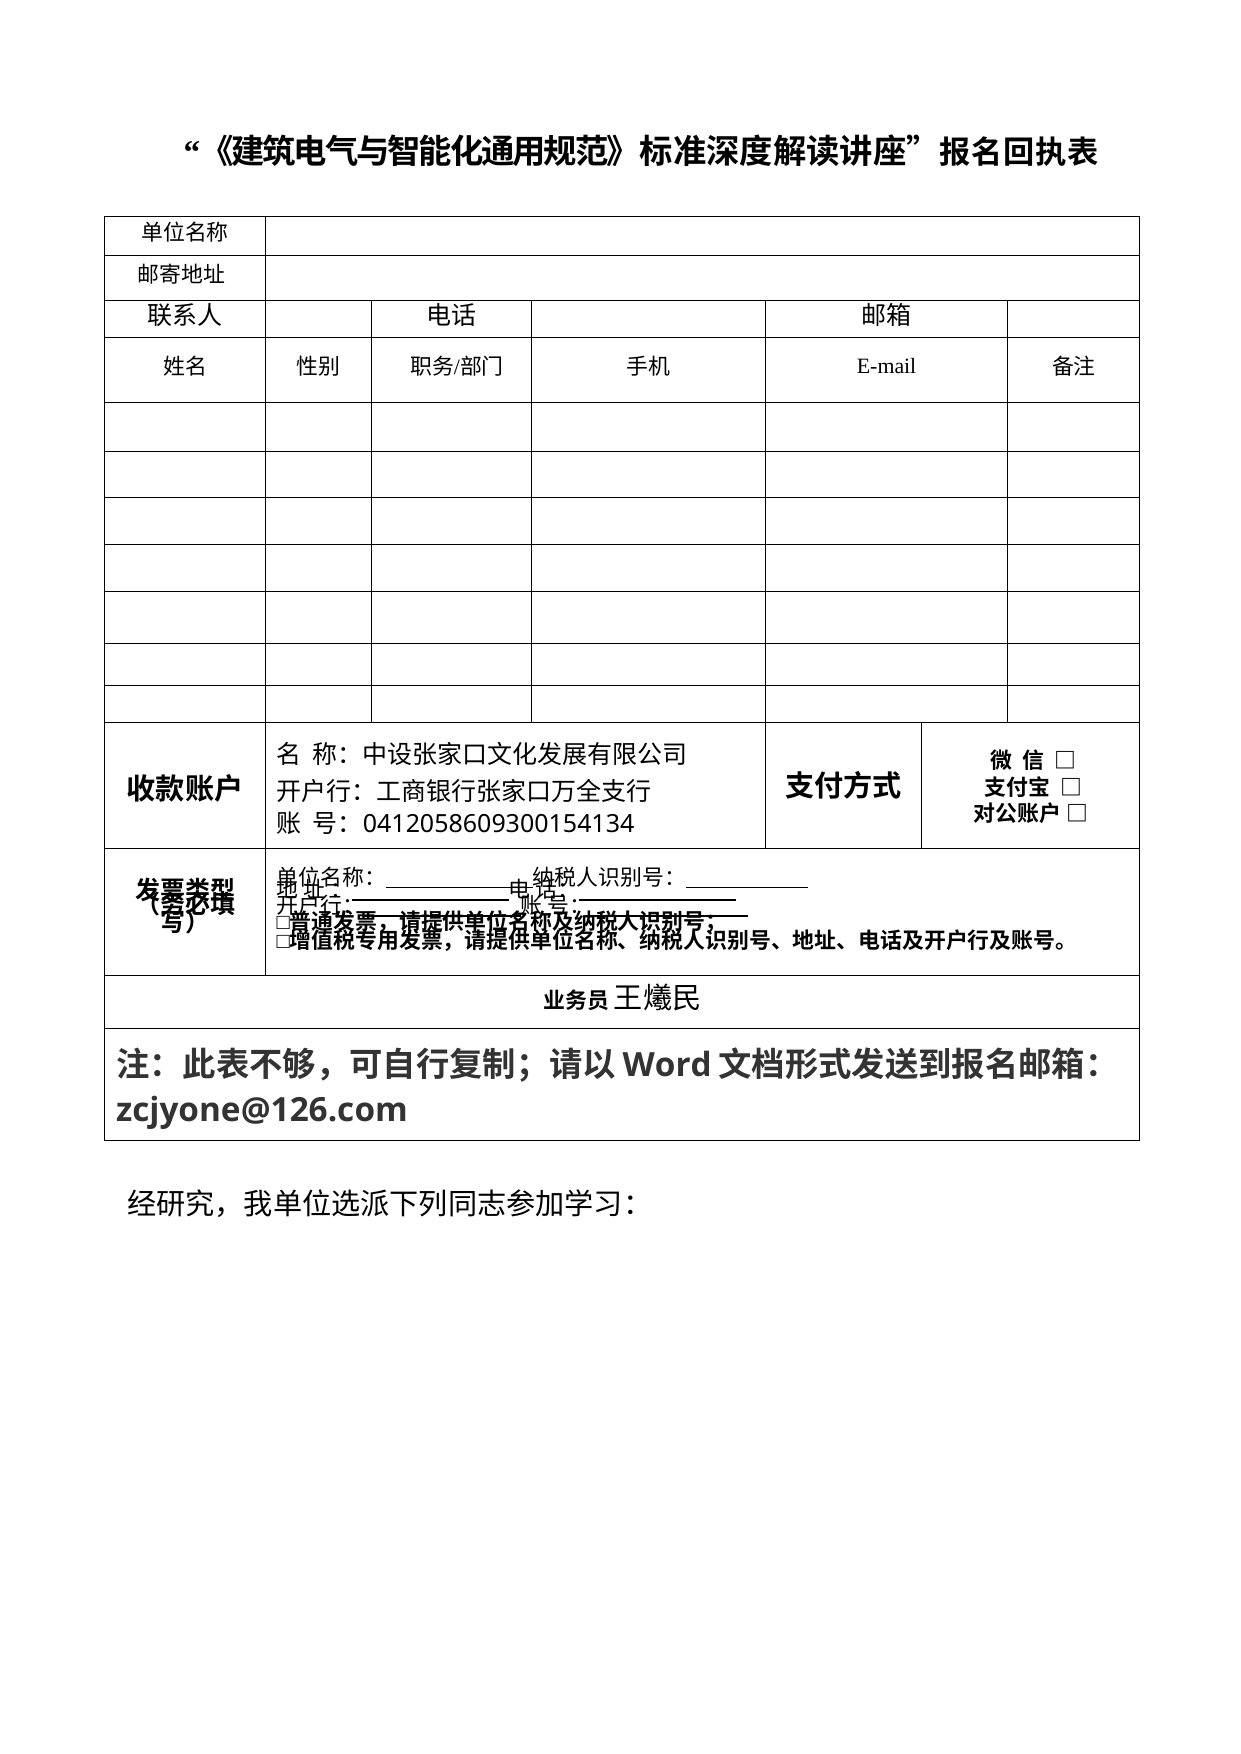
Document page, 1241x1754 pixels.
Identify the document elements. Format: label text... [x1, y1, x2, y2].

table_cell [372, 592, 531, 642]
table_cell [766, 452, 1007, 497]
table_cell [105, 403, 265, 451]
table_cell [766, 644, 1007, 685]
table_header [266, 217, 1139, 255]
table_cell 姓名 [105, 338, 265, 402]
table_cell [105, 452, 265, 497]
table_cell [266, 644, 371, 685]
table_cell [532, 403, 765, 451]
table_cell [105, 592, 265, 642]
table_cell [266, 686, 371, 722]
table_cell [532, 452, 765, 497]
table_cell [532, 686, 765, 722]
table_cell [1008, 452, 1139, 497]
table_cell 业务员 王爔民 [105, 976, 1139, 1028]
table_cell [266, 301, 371, 337]
text “《建筑电气与智能化通用规范》标准深度解读讲座”报名回执表 [127, 117, 1154, 182]
table_cell [266, 545, 371, 591]
table_cell [372, 403, 531, 451]
table_cell [372, 452, 531, 497]
table_cell [766, 403, 1007, 451]
text 经研究，我单位选派下列同志参加学习： [127, 194, 1154, 1234]
table_cell E-mail [766, 338, 1007, 402]
table_cell [766, 686, 1007, 722]
table_cell 手机 [532, 338, 765, 402]
table_cell [1008, 644, 1139, 685]
table_cell [1008, 403, 1139, 451]
table_cell 支付方式 [766, 723, 921, 848]
table_cell [532, 644, 765, 685]
table_cell [266, 452, 371, 497]
table_cell 收款账户 [105, 723, 265, 848]
table_header 单位名称 [105, 217, 265, 255]
table_cell [766, 498, 1007, 544]
table_cell [372, 686, 531, 722]
table_cell [105, 686, 265, 722]
table_cell 邮寄地址 [105, 256, 265, 300]
table_cell [1008, 498, 1139, 544]
table_cell [105, 498, 265, 544]
table_cell 单位名称： 纳税人识别号： 地 址 ： 电 话： 开户行： 账 号： □普通发票，请提供单位名称及纳税人识别号； □增值税专用发票，请提供单位名称、纳税人识别号、地址、电话及开户行及账号。 [266, 849, 1139, 975]
table_cell [532, 545, 765, 591]
table_cell [266, 592, 371, 642]
table_cell [266, 498, 371, 544]
table_cell [766, 545, 1007, 591]
table_cell [105, 545, 265, 591]
table_cell [532, 301, 765, 337]
table_cell 电话 [372, 301, 531, 337]
table_cell 备注 [1008, 338, 1139, 402]
table_cell 微 信 □ 支付宝 □ 对公账户 □ [922, 723, 1139, 848]
table_cell 邮箱 [766, 301, 1007, 337]
table_cell [1008, 592, 1139, 642]
table_cell [372, 498, 531, 544]
table_cell [1008, 545, 1139, 591]
table_cell 发票类型 （务必填写） [105, 849, 265, 975]
table_cell [105, 644, 265, 685]
table_cell [1008, 301, 1139, 337]
table_cell [266, 403, 371, 451]
table_cell 联系人 [105, 301, 265, 337]
table_cell 名 称：中设张家口文化发展有限公司 开户行：工商银行张家口万全支行 账 号：0412058609300154134 [266, 723, 765, 848]
table_cell [1008, 686, 1139, 722]
table_cell 职务/部门 [372, 338, 531, 402]
table_cell [266, 256, 1139, 300]
table_cell [372, 644, 531, 685]
table_cell [766, 592, 1007, 642]
table_cell 性别 [266, 338, 371, 402]
table_cell [372, 545, 531, 591]
table_cell [532, 498, 765, 544]
table_cell 注：此表不够，可自行复制；请以Word文档形式发送到报名邮箱：zcjyone@126.com [105, 1029, 1139, 1140]
table_cell [532, 592, 765, 642]
